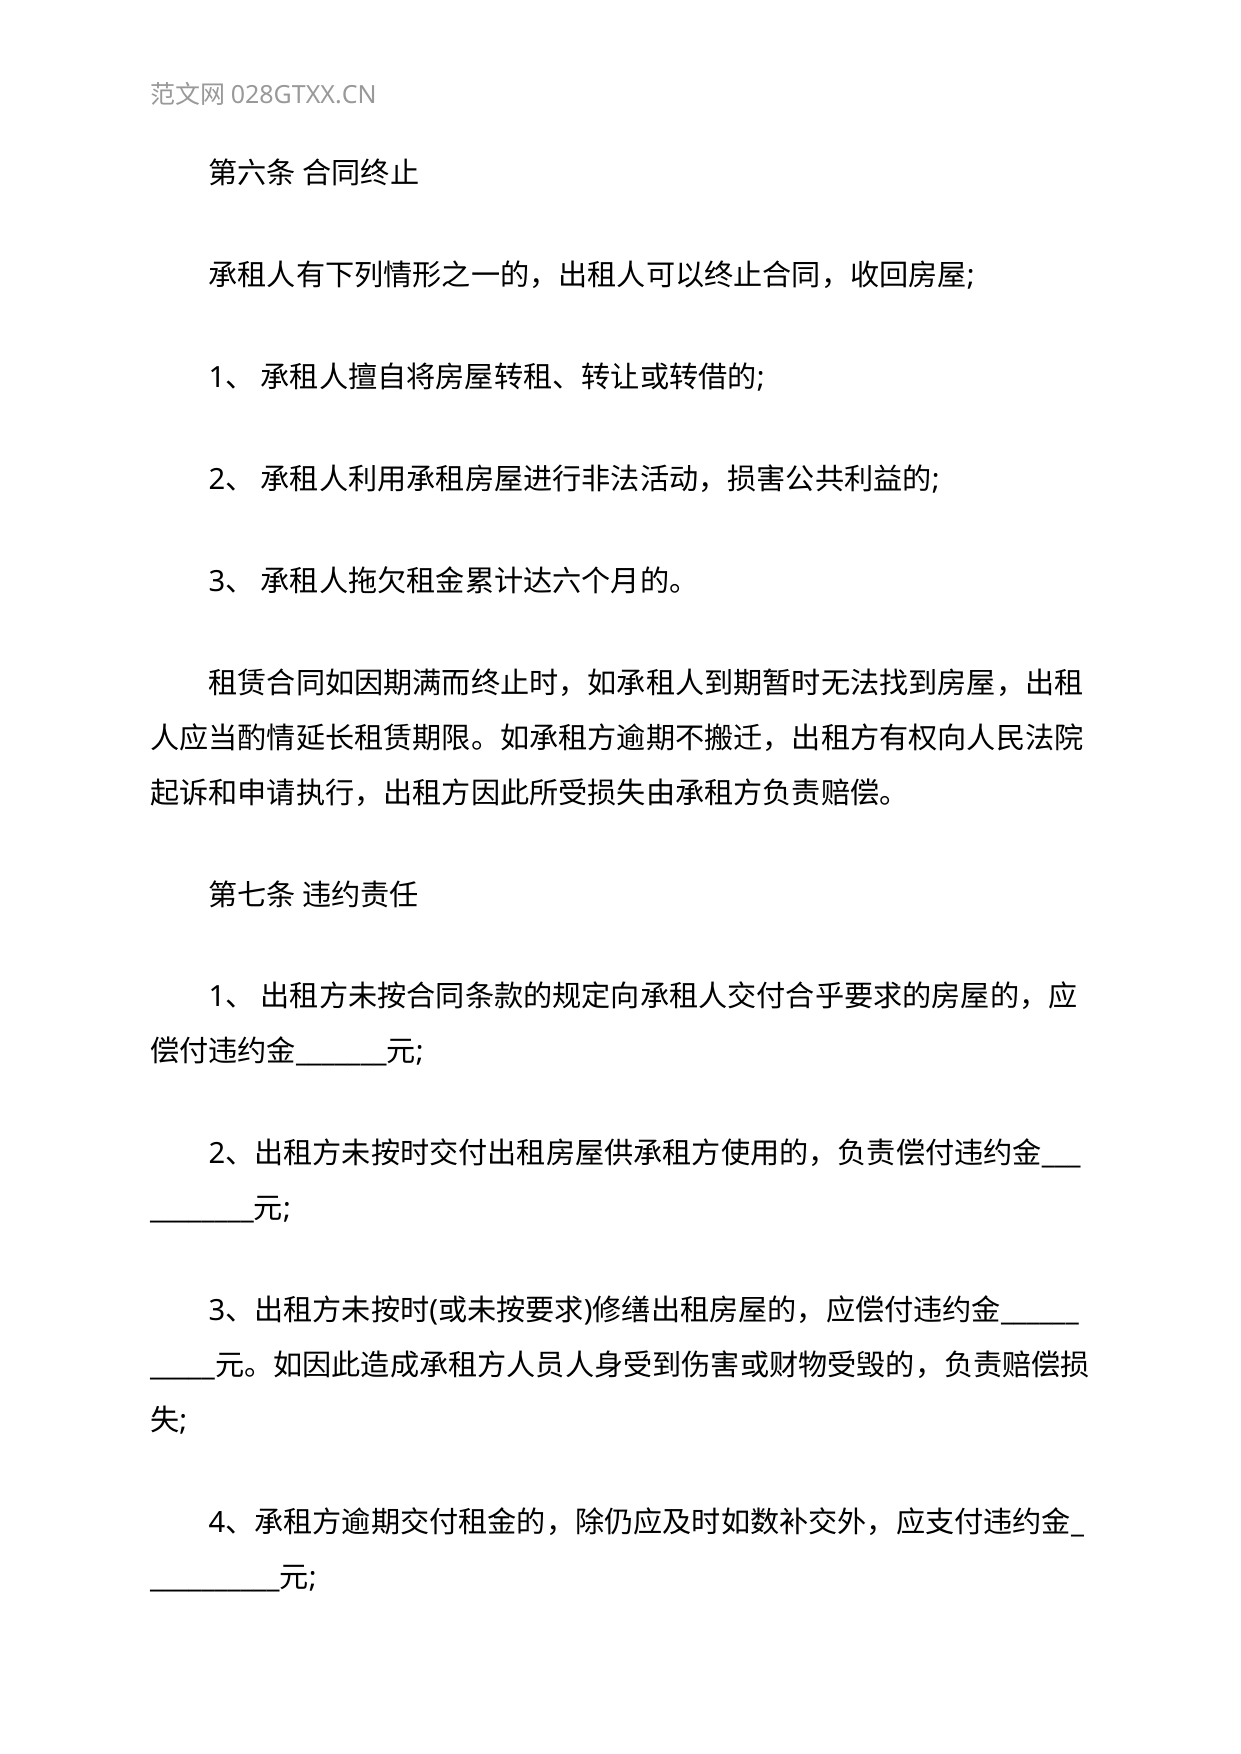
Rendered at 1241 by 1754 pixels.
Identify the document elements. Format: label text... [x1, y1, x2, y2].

text 2、 承租人利用承租房屋进行非法活动，损害公共利益的; [150, 456, 1090, 498]
text 3、出租方未按时(或未按要求)修缮出租房屋的，应偿付违约金___________元。如因此造成承租方人员人身受到伤害或财物受毁的，负责赔偿损失; [150, 1287, 1090, 1439]
text 第七条 违约责任 [150, 871, 1090, 913]
text 4、承租方逾期交付租金的，除仍应及时如数补交外，应支付违约金___________元; [150, 1499, 1090, 1596]
text 3、 承租人拖欠租金累计达六个月的。 [150, 558, 1090, 600]
text 第六条 合同终止 [150, 150, 1090, 192]
text 2、出租方未按时交付出租房屋供承租方使用的，负责偿付违约金___________元; [150, 1130, 1090, 1227]
text 1、 承租人擅自将房屋转租、转让或转借的; [150, 354, 1090, 396]
text 承租人有下列情形之一的，出租人可以终止合同，收回房屋; [150, 252, 1090, 294]
text 1、 出租方未按合同条款的规定向承租人交付合乎要求的房屋的，应偿付违约金_______元; [150, 973, 1090, 1070]
text 租赁合同如因期满而终止时，如承租人到期暂时无法找到房屋，出租人应当酌情延长租赁期限。如承租方逾期不搬迁，出租方有权向人民法院起诉和申请执行，出租方因此所受损失由承租方负责赔偿。 [150, 660, 1090, 812]
